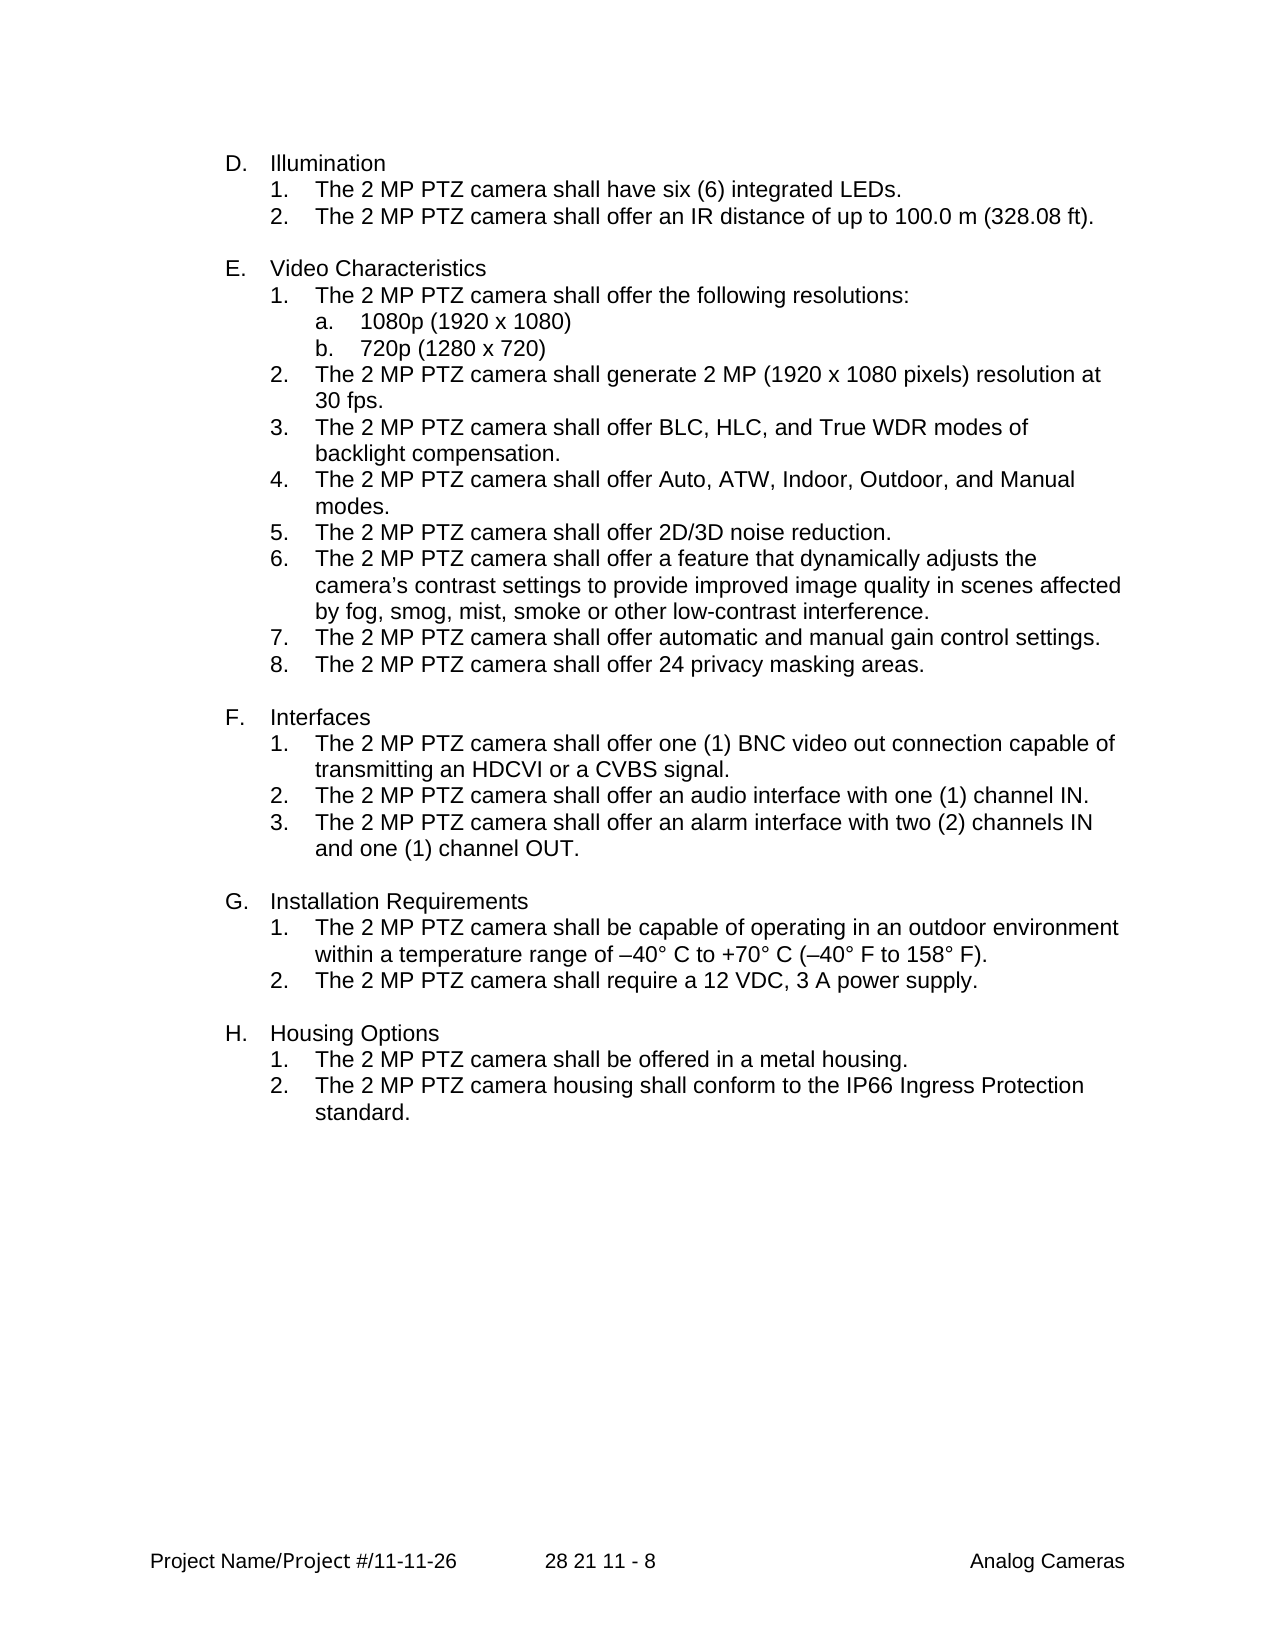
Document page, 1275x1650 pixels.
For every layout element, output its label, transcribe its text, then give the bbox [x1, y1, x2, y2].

list The 2 MP PTZ camera shall offer the following resolutions: [270, 282, 1125, 308]
list The 2 MP PTZ camera shall offer 2D/3D noise reduction. [270, 519, 1125, 545]
list 720p (1280 x 720) [315, 334, 1125, 361]
list The 2 MP PTZ camera shall have six (6) integrated LEDs. [270, 176, 1125, 203]
list The 2 MP PTZ camera shall offer automatic and manual gain control settings. [270, 624, 1125, 651]
list The 2 MP PTZ camera shall offer an audio interface with one (1) channel IN. [270, 782, 1125, 809]
list The 2 MP PTZ camera shall offer one (1) BNC video out connection capable of transmitting an HDCVI or a CVBS signal. [270, 730, 1125, 782]
list The 2 MP PTZ camera shall be capable of operating in an outdoor environment within a temperature range of –40° C to +70° C (–40° F to 158° F). [270, 914, 1125, 967]
list Illumination [225, 150, 1125, 176]
list The 2 MP PTZ camera housing shall conform to the IP66 Ingress Protection standard. [270, 1072, 1125, 1125]
list Interfaces [225, 703, 1125, 730]
list Installation Requirements [225, 888, 1125, 914]
list The 2 MP PTZ camera shall require a 12 VDC, 3 A power supply. [270, 967, 1125, 993]
list The 2 MP PTZ camera shall offer BLC, HLC, and True WDR modes of backlight compensation. [270, 413, 1125, 466]
list 1080p (1920 x 1080) [315, 308, 1125, 334]
list The 2 MP PTZ camera shall offer an IR distance of up to 100.0 m (328.08 ft). [270, 203, 1125, 229]
list The 2 MP PTZ camera shall offer Auto, ATW, Indoor, Outdoor, and Manual modes. [270, 466, 1125, 519]
list The 2 MP PTZ camera shall generate 2 MP (1920 x 1080 pixels) resolution at 30 fps. [270, 361, 1125, 413]
list Video Characteristics [225, 255, 1125, 282]
list The 2 MP PTZ camera shall offer 24 privacy masking areas. [270, 651, 1125, 677]
list The 2 MP PTZ camera shall be offered in a metal housing. [270, 1046, 1125, 1072]
list The 2 MP PTZ camera shall offer an alarm interface with two (2) channels IN and one (1) channel OUT. [270, 809, 1125, 862]
list Housing Options [225, 1020, 1125, 1046]
list The 2 MP PTZ camera shall offer a feature that dynamically adjusts the camera’s contrast settings to provide improved image quality in scenes affected by fog, smog, mist, smoke or other low-contrast interference. [270, 545, 1125, 624]
